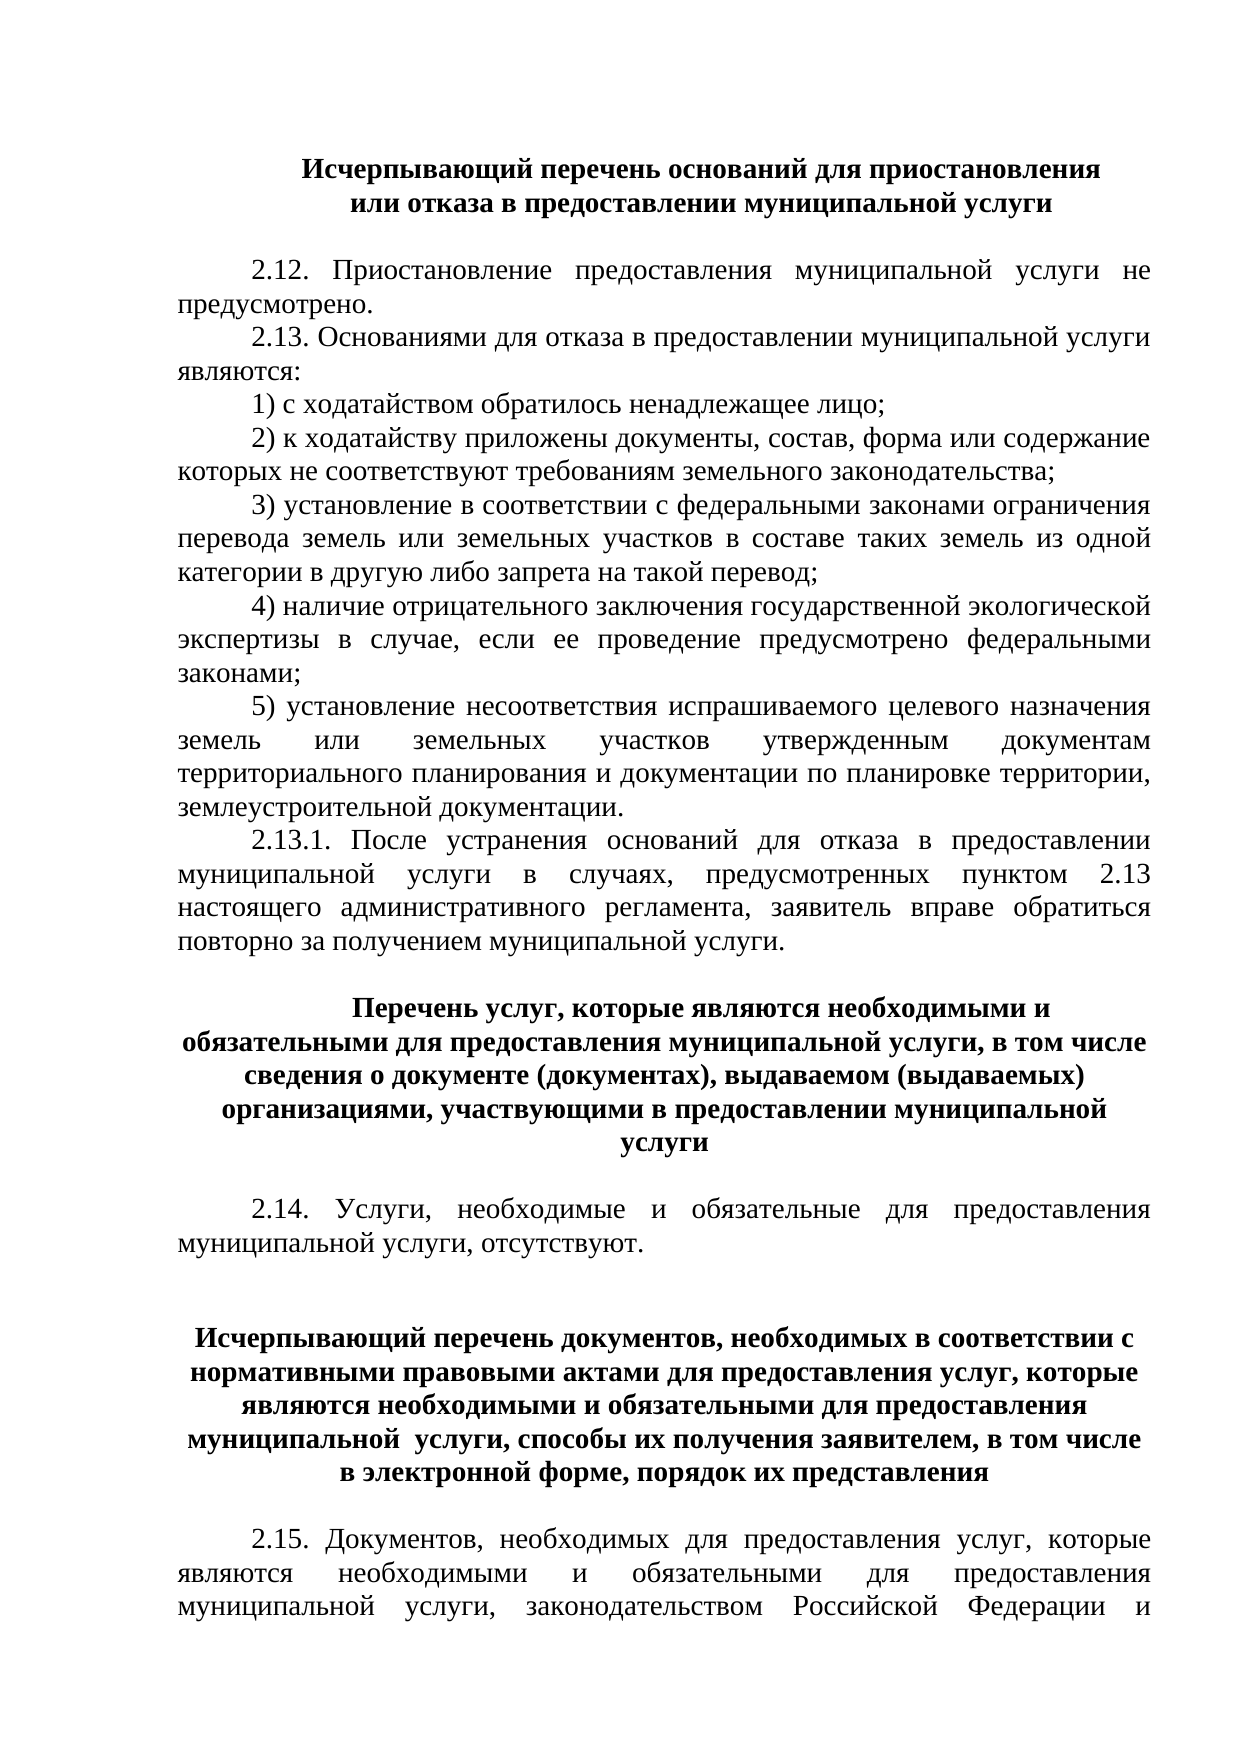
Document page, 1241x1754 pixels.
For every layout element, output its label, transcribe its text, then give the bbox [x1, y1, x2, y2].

text Перечень услуг, которые являются необходимыми и обязательными для предоставления муниципальной услуги, в том числе сведения о документе (документах), выдаваемом (выдаваемых) организациями, участвующими в предоставлении муниципальной услуги [177, 990, 1152, 1158]
text 2) к ходатайству приложены документы, состав, форма или содержание которых не соответствуют требованиям земельного законодательства; [177, 420, 1152, 487]
text Исчерпывающий перечень оснований для приостановления [177, 152, 1152, 185]
text 5) установление несоответствия испрашиваемого целевого назначения земель или земельных участков утвержденным документам территориального планирования и документации по планировке территории, землеустроительной документации. [177, 688, 1152, 822]
text 2.12. Приостановление предоставления муниципальной услуги не предусмотрено. [177, 252, 1152, 319]
text Исчерпывающий перечень документов, необходимых в соответствии с нормативными правовыми актами для предоставления услуг, которые являются необходимыми и обязательными для предоставления муниципальной услуги, способы их получения заявителем, в том числе в электронной форме, порядок их представления [177, 1320, 1152, 1488]
text 1) с ходатайством обратилось ненадлежащее лицо; [177, 386, 1152, 420]
text 4) наличие отрицательного заключения государственной экологической экспертизы в случае, если ее проведение предусмотрено федеральными законами; [177, 588, 1152, 688]
text 3) установление в соответствии с федеральными законами ограничения перевода земель или земельных участков в составе таких земель из одной категории в другую либо запрета на такой перевод; [177, 487, 1152, 588]
text 2.13. Основаниями для отказа в предоставлении муниципальной услуги являются: [177, 319, 1152, 386]
text 2.14. Услуги, необходимые и обязательные для предоставления муниципальной услуги, отсутствуют. [177, 1191, 1152, 1258]
text 2.13.1. После устранения оснований для отказа в предоставлении муниципальной услуги в случаях, предусмотренных пунктом 2.13 настоящего административного регламента, заявитель вправе обратиться повторно за получением муниципальной услуги. [177, 822, 1152, 957]
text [177, 1521, 1152, 1622]
text или отказа в предоставлении муниципальной услуги [177, 185, 1152, 219]
